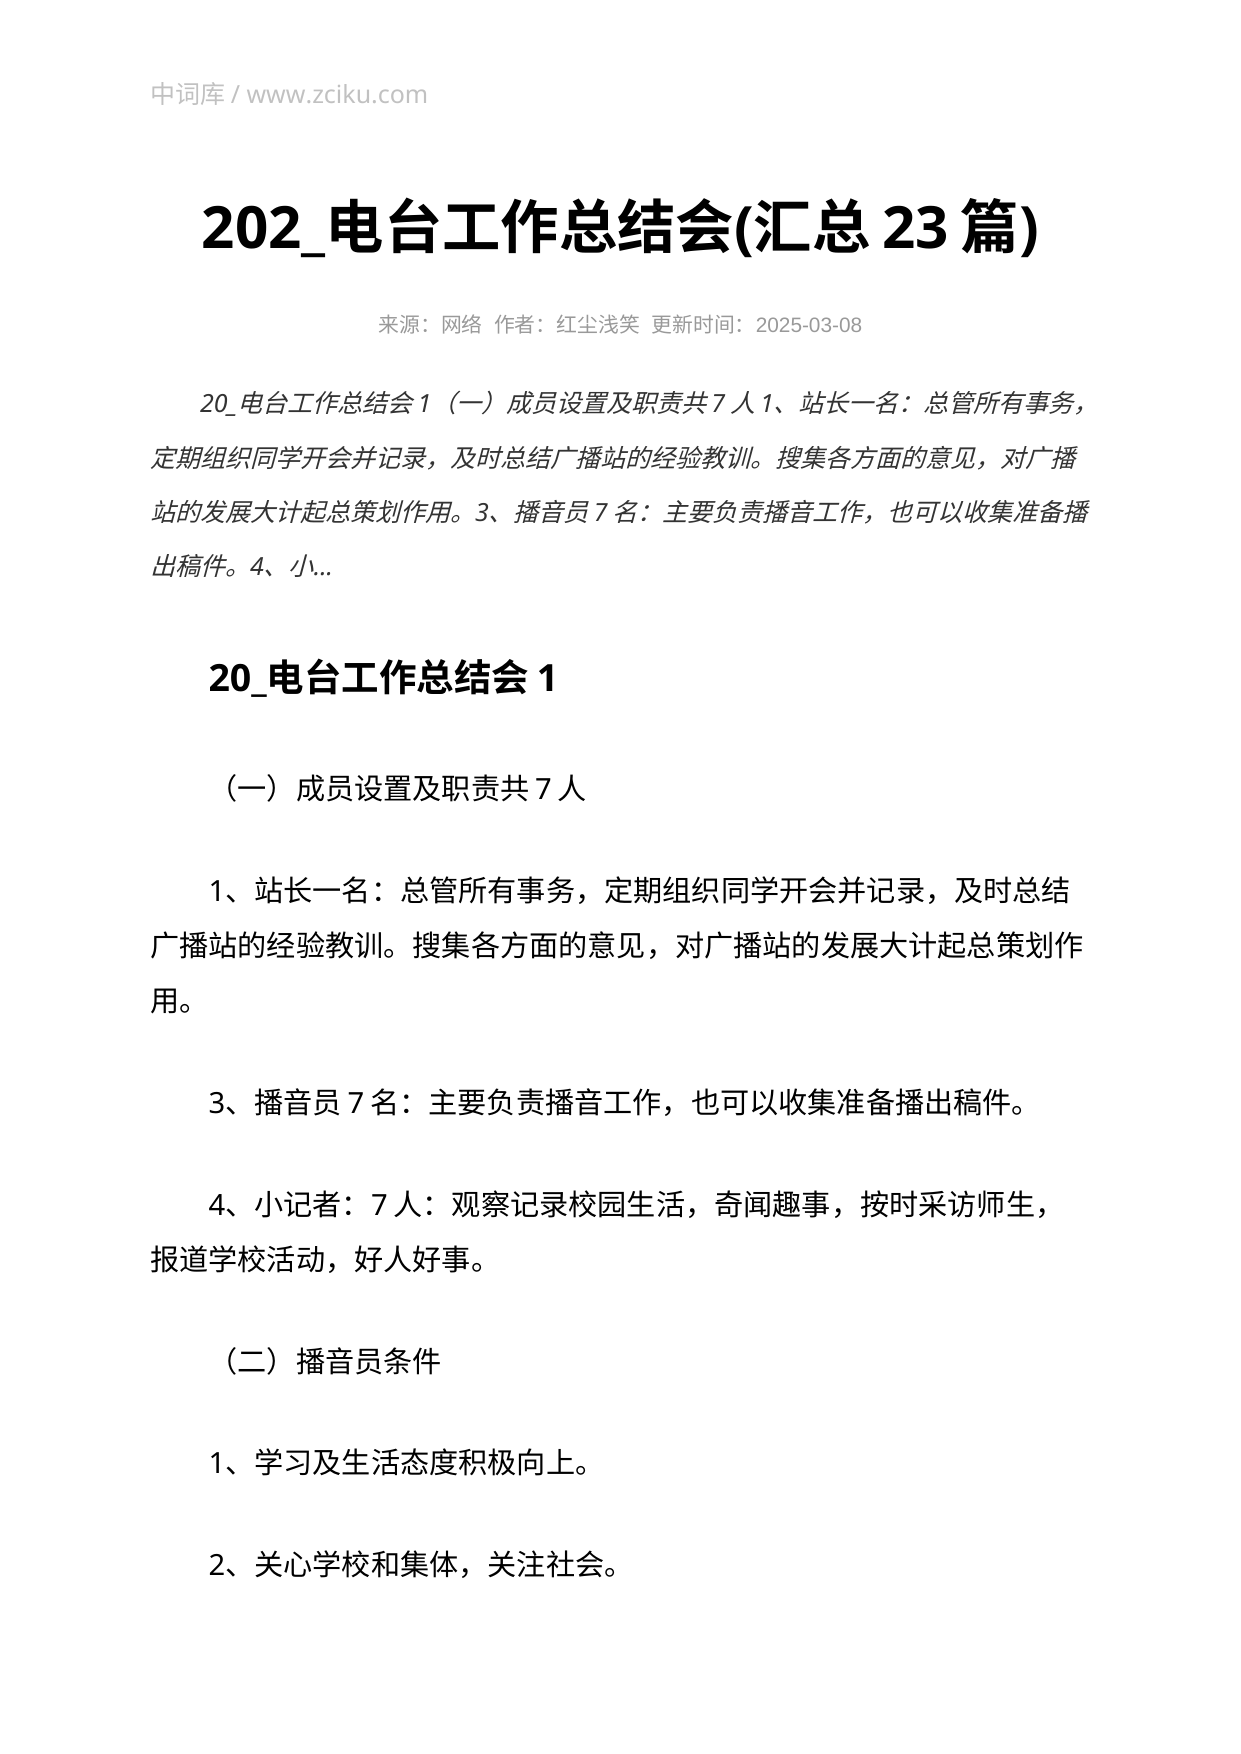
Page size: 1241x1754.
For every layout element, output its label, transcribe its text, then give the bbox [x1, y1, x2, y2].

text 来源：网络 作者：红尘浅笑 更新时间：2025-03-08 [150, 313, 1090, 337]
text （一）成员设置及职责共7人 [150, 766, 1090, 808]
text 2、关心学校和集体，关注社会。 [150, 1542, 1090, 1584]
text 1、学习及生活态度积极向上。 [150, 1440, 1090, 1482]
text 4、小记者：7人：观察记录校园生活，奇闻趣事，按时采访师生，报道学校活动，好人好事。 [150, 1181, 1090, 1279]
text 3、播音员7名：主要负责播音工作，也可以收集准备播出稿件。 [150, 1079, 1090, 1122]
text 20_电台工作总结会1（一）成员设置及职责共7人1、站长一名：总管所有事务，定期组织同学开会并记录，及时总结广播站的经验教训。搜集各方面的意见，对广播站的发展大计起总策划作用。3、播音员7名：主要负责播音工作，也可以收集准备播出稿件。4、小... [150, 384, 1090, 583]
text （二）播音员条件 [150, 1338, 1090, 1380]
text 1、站长一名：总管所有事务，定期组织同学开会并记录，及时总结广播站的经验教训。搜集各方面的意见，对广播站的发展大计起总策划作用。 [150, 868, 1090, 1020]
text 20_电台工作总结会1 [150, 648, 1090, 703]
subtitle 202_电台工作总结会(汇总23篇) [150, 181, 1090, 266]
